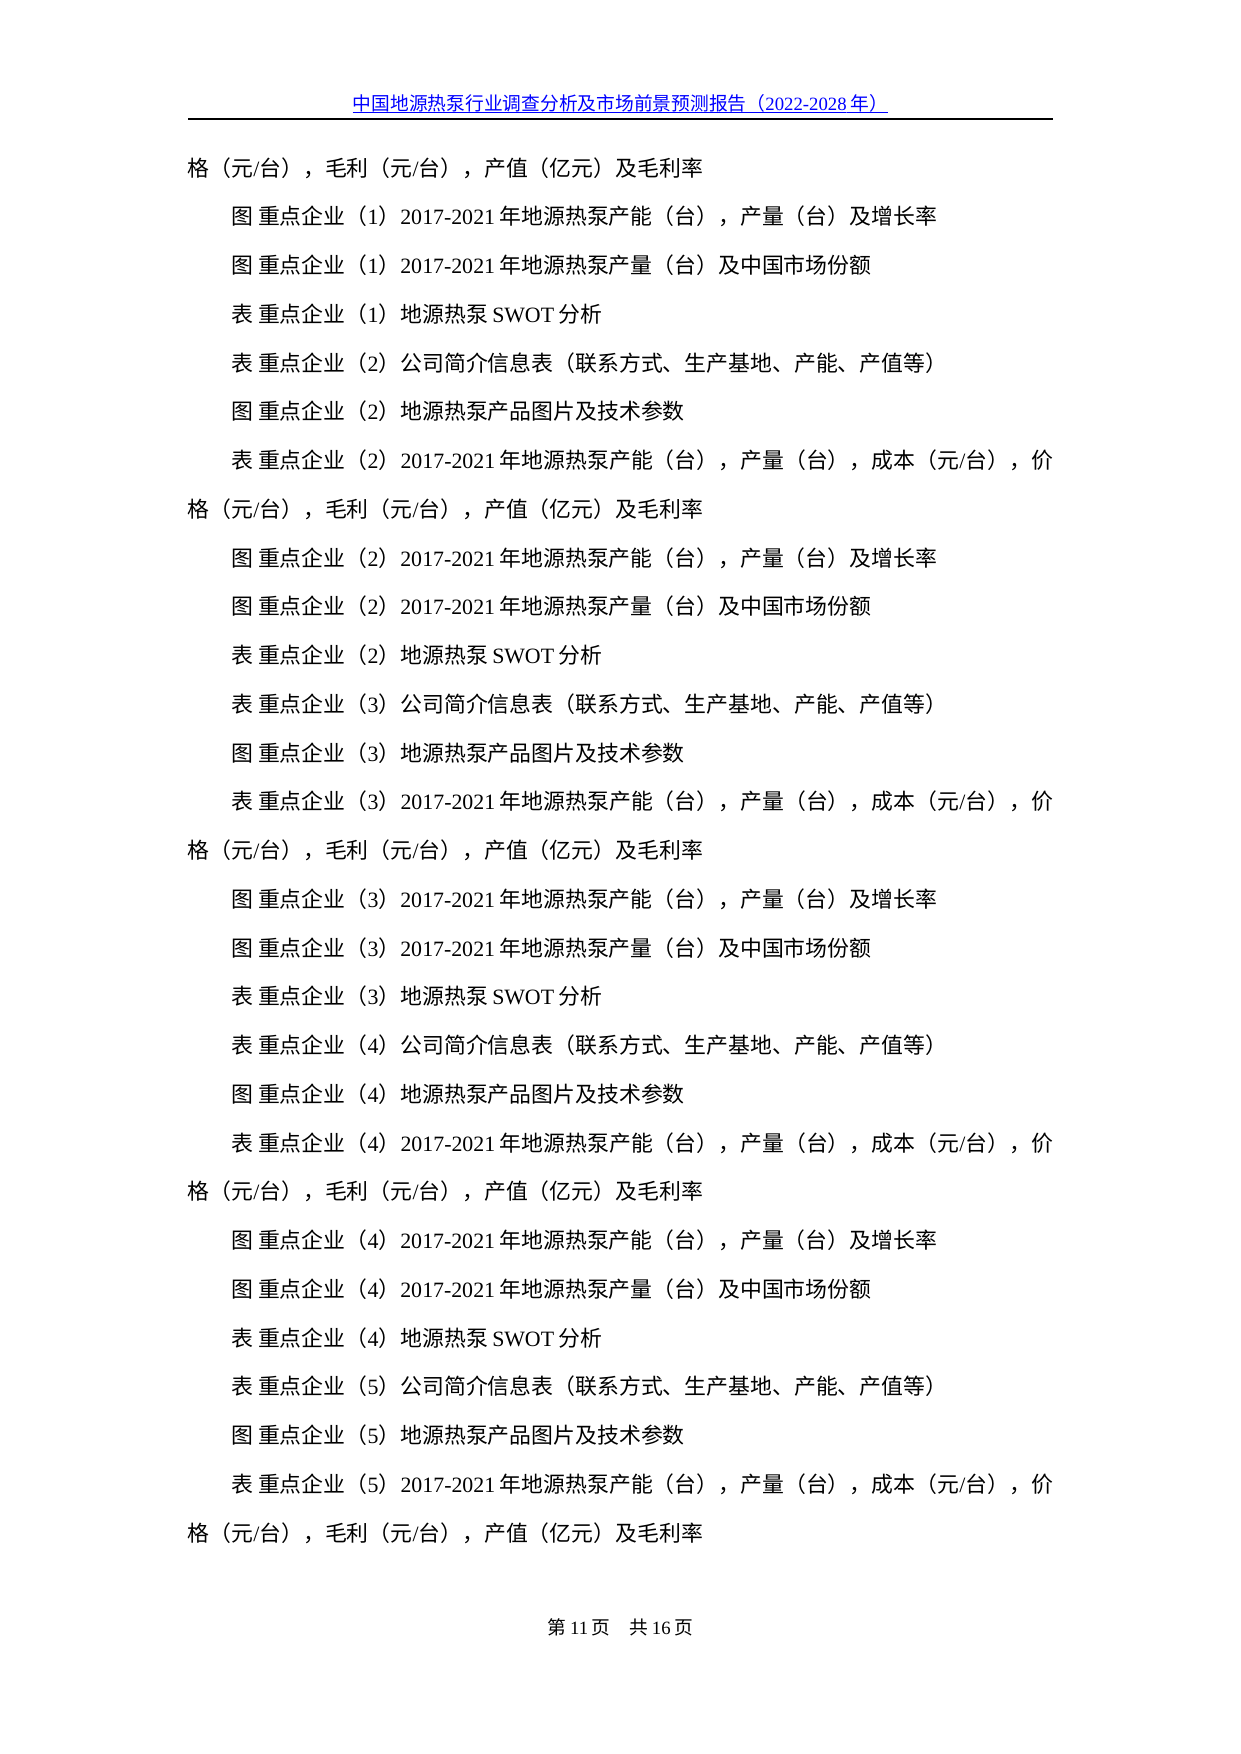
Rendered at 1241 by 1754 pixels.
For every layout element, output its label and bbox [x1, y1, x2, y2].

text [187, 150, 1053, 1548]
